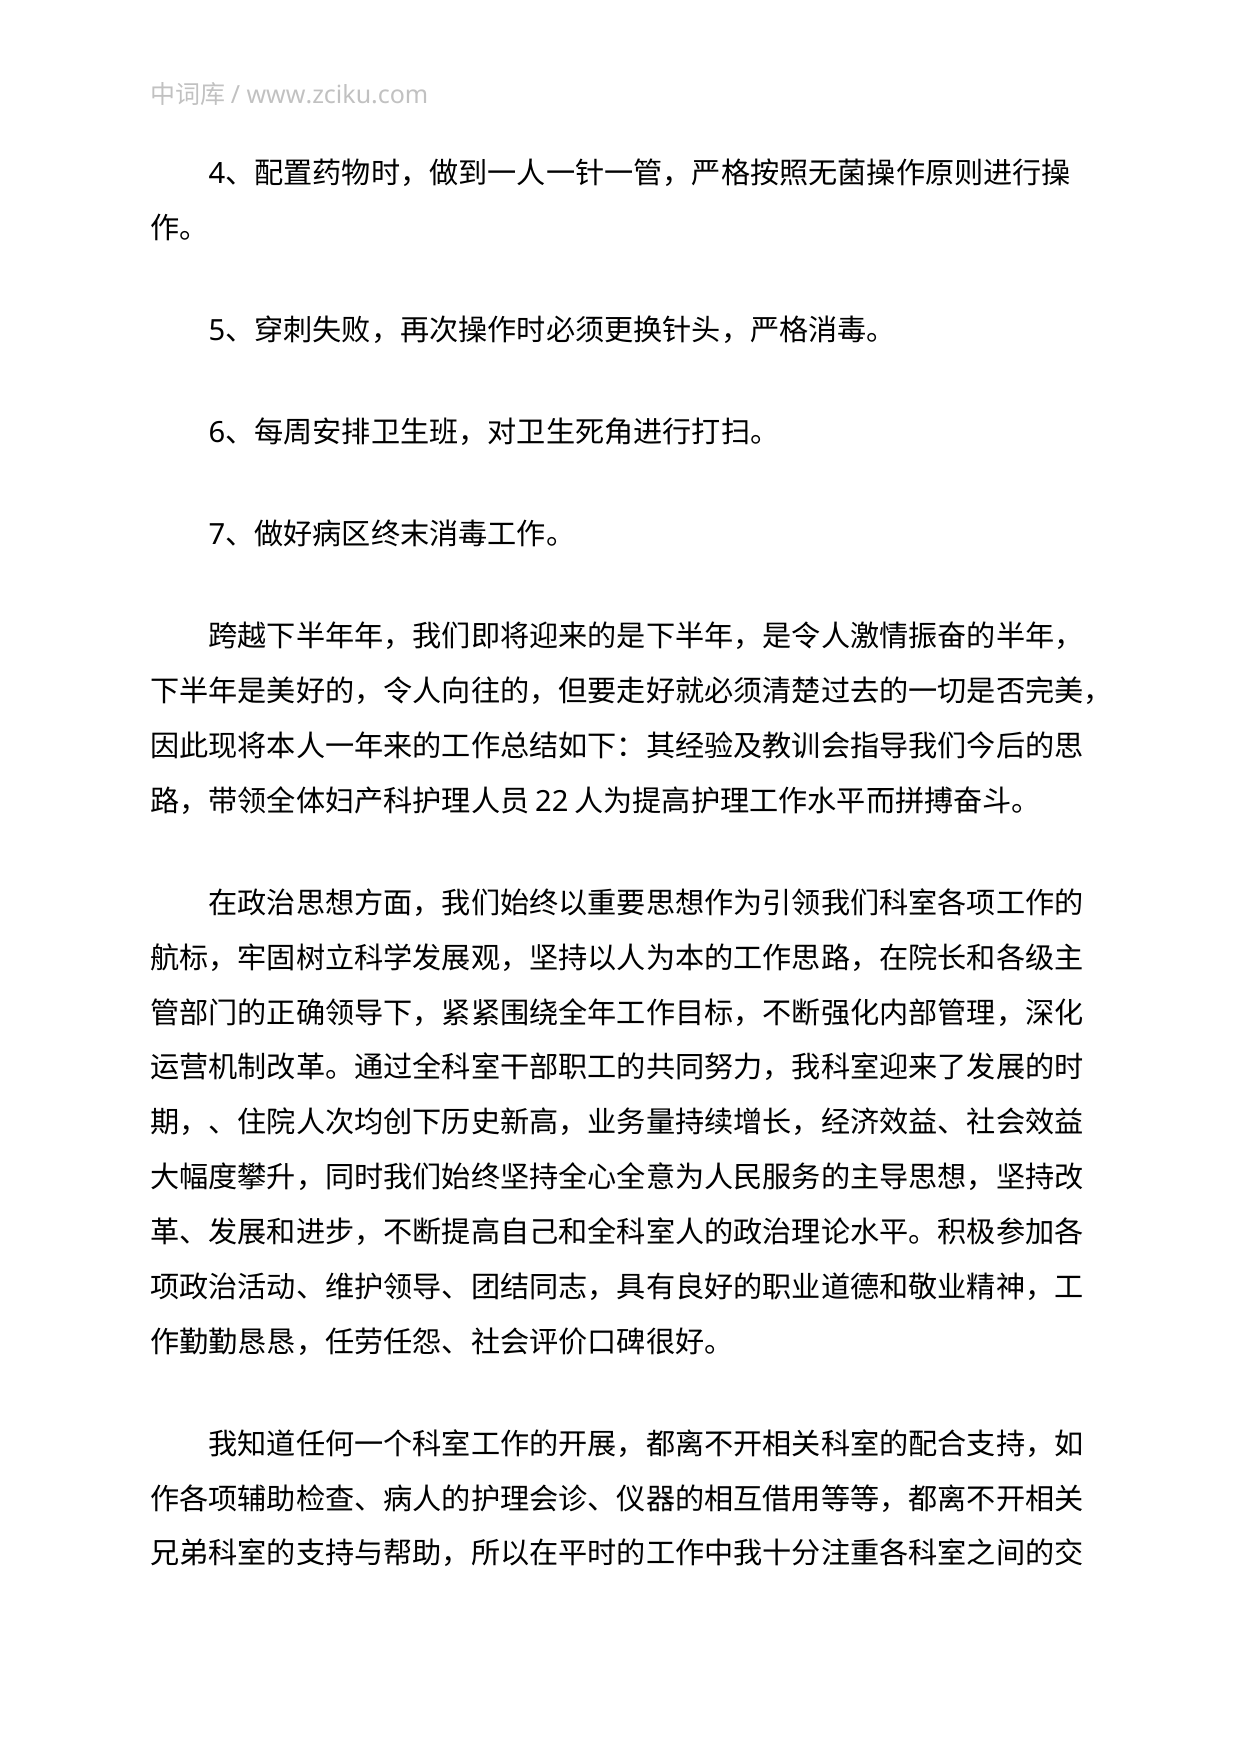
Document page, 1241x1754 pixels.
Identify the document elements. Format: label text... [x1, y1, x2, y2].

text 6、每周安排卫生班，对卫生死角进行打扫。 [150, 409, 1090, 451]
text 4、配置药物时，做到一人一针一管，严格按照无菌操作原则进行操作。 [150, 150, 1090, 247]
text 7、做好病区终末消毒工作。 [150, 511, 1090, 553]
text 5、穿刺失败，再次操作时必须更换针头，严格消毒。 [150, 307, 1090, 349]
text 跨越下半年年，我们即将迎来的是下半年，是令人激情振奋的半年，下半年是美好的，令人向往的，但要走好就必须清楚过去的一切是否完美，因此现将本人一年来的工作总结如下：其经验及教训会指导我们今后的思路，带领全体妇产科护理人员22人为提高护理工作水平而拼搏奋斗。 [150, 613, 1090, 820]
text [150, 1420, 1090, 1572]
text 在政治思想方面，我们始终以重要思想作为引领我们科室各项工作的航标，牢固树立科学发展观，坚持以人为本的工作思路，在院长和各级主管部门的正确领导下，紧紧围绕全年工作目标，不断强化内部管理，深化运营机制改革。通过全科室干部职工的共同努力，我科室迎来了发展的时期，、住院人次均创下历史新高，业务量持续增长，经济效益、社会效益大幅度攀升，同时我们始终坚持全心全意为人民服务的主导思想，坚持改革、发展和进步，不断提高自己和全科室人的政治理论水平。积极参加各项政治活动、维护领导、团结同志，具有良好的职业道德和敬业精神，工作勤勤恳恳，任劳任怨、社会评价口碑很好。 [150, 879, 1090, 1361]
